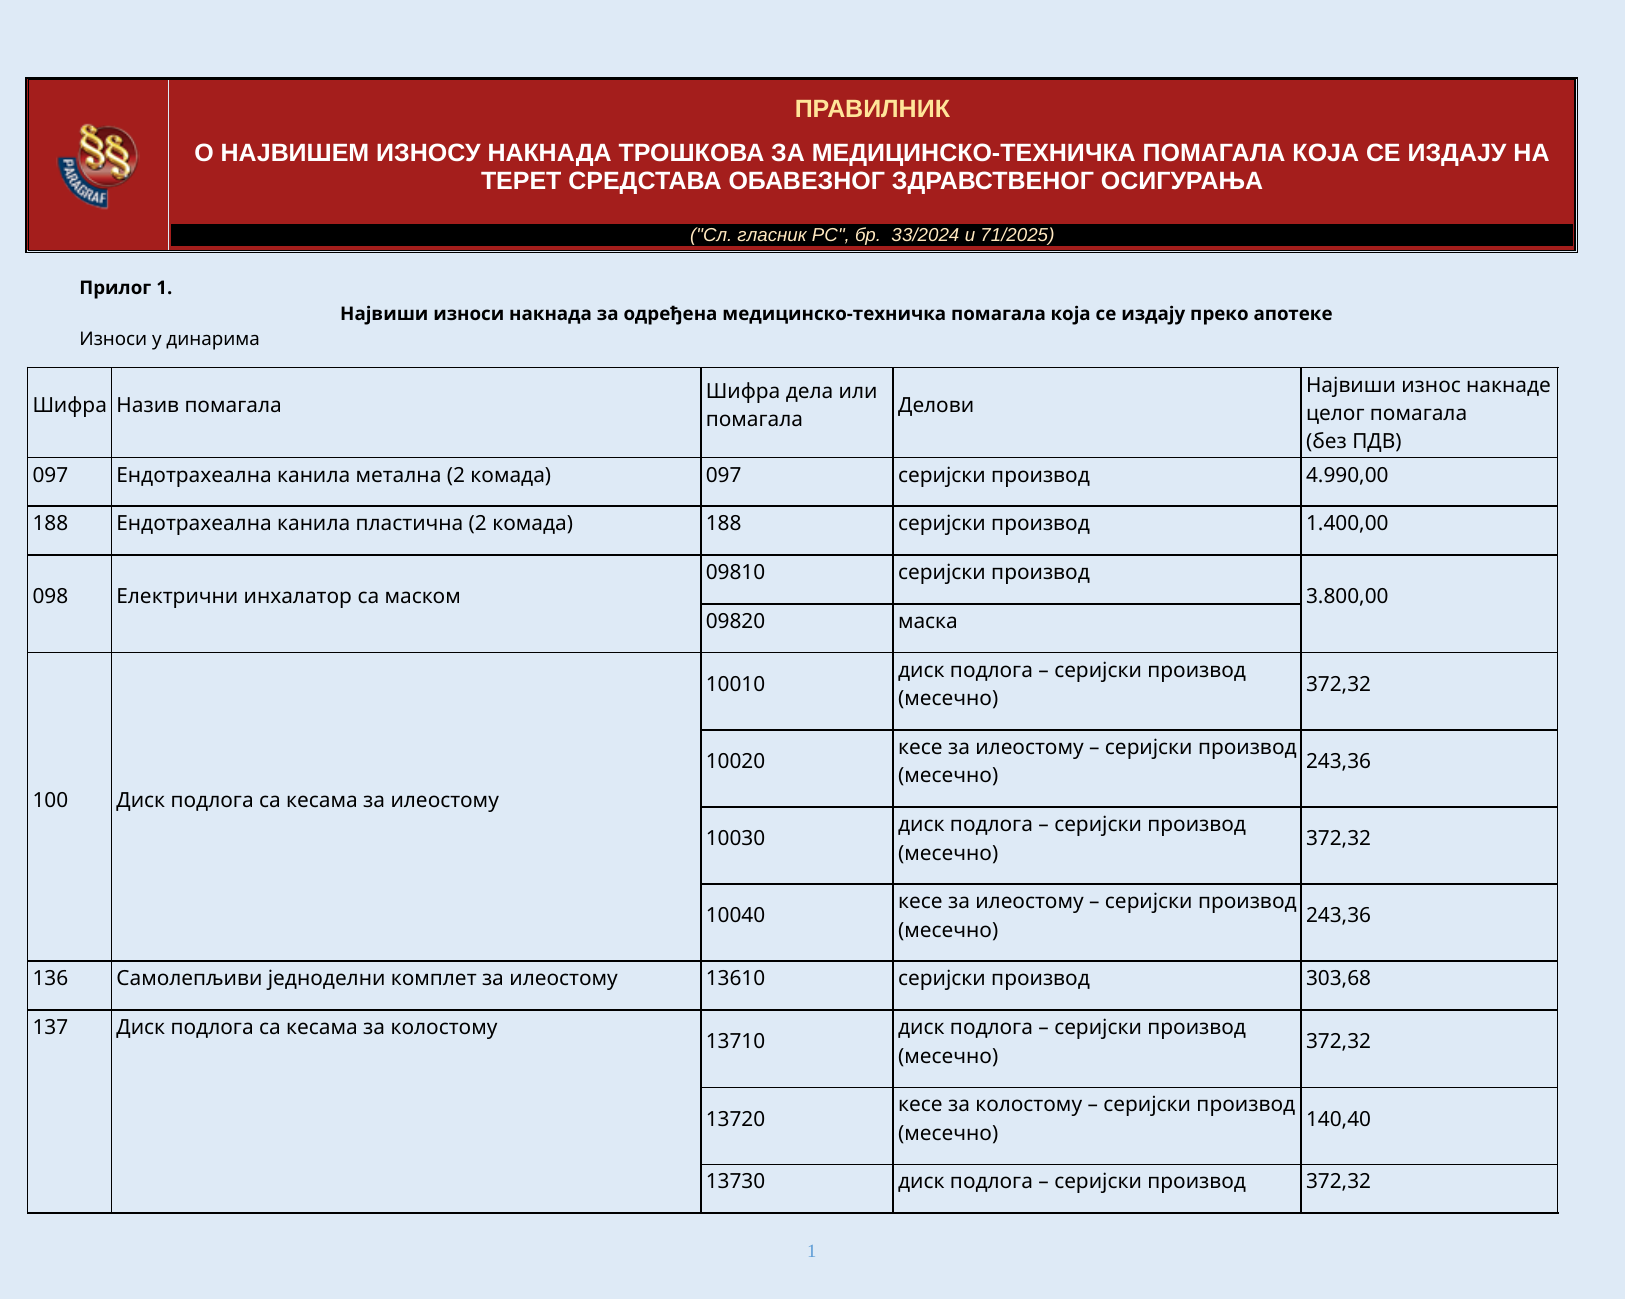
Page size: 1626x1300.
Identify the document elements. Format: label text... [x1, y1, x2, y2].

table_cell 372,32 [1302, 1011, 1557, 1086]
table_header Шифра дела или помагала [702, 368, 892, 457]
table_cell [894, 1088, 1300, 1163]
table_cell 372,32 [1302, 653, 1557, 729]
text Износи у динарима [29, 326, 1594, 351]
table_header ПРАВИЛНИК О НАЈВИШЕМ ИЗНОСУ НАКНАДА ТРОШКОВА ЗА МЕДИЦИНСКО-ТЕХНИЧКА ПОМАГАЛА КОЈА СЕ ИЗДАЈУ НА ТЕРЕТ СРЕДСТАВА ОБАВЕЗНОГ ЗДРАВСТВЕНОГ ОСИГУРАЊА ("Сл. гласник РС", бр. 33/2024 и 71/2025) [169, 80, 1574, 250]
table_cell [894, 1011, 1300, 1086]
table_cell Диск подлога са кесама за колостому [112, 1011, 700, 1212]
table_cell маска [894, 605, 1300, 652]
table_cell диск подлога – серијски производ (месечно) [894, 653, 1300, 729]
table_cell 243,36 [1302, 731, 1557, 806]
table_cell серијски производ [894, 507, 1300, 554]
table_header Делови [894, 368, 1300, 457]
table_cell 10040 [702, 885, 892, 960]
table_cell 13710 [702, 1011, 892, 1086]
table_cell 188 [702, 507, 892, 554]
table_cell 10030 [702, 808, 892, 883]
table_cell 1.400,00 [1302, 507, 1557, 554]
table_cell 100 [28, 653, 111, 960]
table_cell 372,32 [1302, 1165, 1557, 1212]
table_cell 188 [28, 507, 111, 554]
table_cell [894, 1165, 1300, 1212]
table_cell 372,32 [1302, 808, 1557, 883]
table_cell 140,40 [1302, 1088, 1557, 1163]
table_cell 136 [28, 962, 111, 1009]
text Највиши износи накнада за одређена медицинско-техничка помагала која се издају преко апотеке [29, 300, 1594, 326]
table_cell 097 [702, 458, 892, 505]
table_header [29, 80, 168, 250]
table_header Hajвиши износ накнаде целог помагала (без ПДВ) [1302, 368, 1557, 457]
table_cell серијски производ [894, 556, 1300, 603]
table_cell 13730 [702, 1165, 892, 1212]
table_cell 09810 [702, 556, 892, 603]
table_cell диск подлога – серијски производ (месечно) [894, 808, 1300, 883]
table_cell 10020 [702, 731, 892, 806]
table_cell 137 [28, 1011, 111, 1212]
table_cell 098 [28, 556, 111, 652]
table_cell Ендотрахеална канила пластична (2 комада) [112, 507, 700, 554]
table_cell Диск подлога са кесама за илеостому [112, 653, 700, 960]
table_cell 4.990,00 [1302, 458, 1557, 505]
table_cell 09820 [702, 605, 892, 652]
table_cell Самолепљиви једноделни комплет за илеостому [112, 962, 700, 1009]
table_cell кесе за илеостому – серијски производ (месечно) [894, 885, 1300, 960]
table_cell 243,36 [1302, 885, 1557, 960]
table_header Назив помагала [112, 368, 700, 457]
text Прилог 1. [29, 274, 1594, 300]
table_cell кесе за илеостому – серијски производ (месечно) [894, 731, 1300, 806]
table_cell 303,68 [1302, 962, 1557, 1009]
table_cell 13720 [702, 1088, 892, 1163]
table_cell 10010 [702, 653, 892, 729]
table_cell 13610 [702, 962, 892, 1009]
table_cell 097 [28, 458, 111, 505]
picture [54, 118, 141, 211]
table_cell серијски производ [894, 458, 1300, 505]
table_cell Eлeктpични инхалатор са маском [112, 556, 700, 652]
table_cell серијски производ [894, 962, 1300, 1009]
table_cell Ендотрахеална канила метална (2 комада) [112, 458, 700, 505]
table_header Шифра [28, 368, 111, 457]
table_cell 3.800,00 [1302, 556, 1557, 652]
